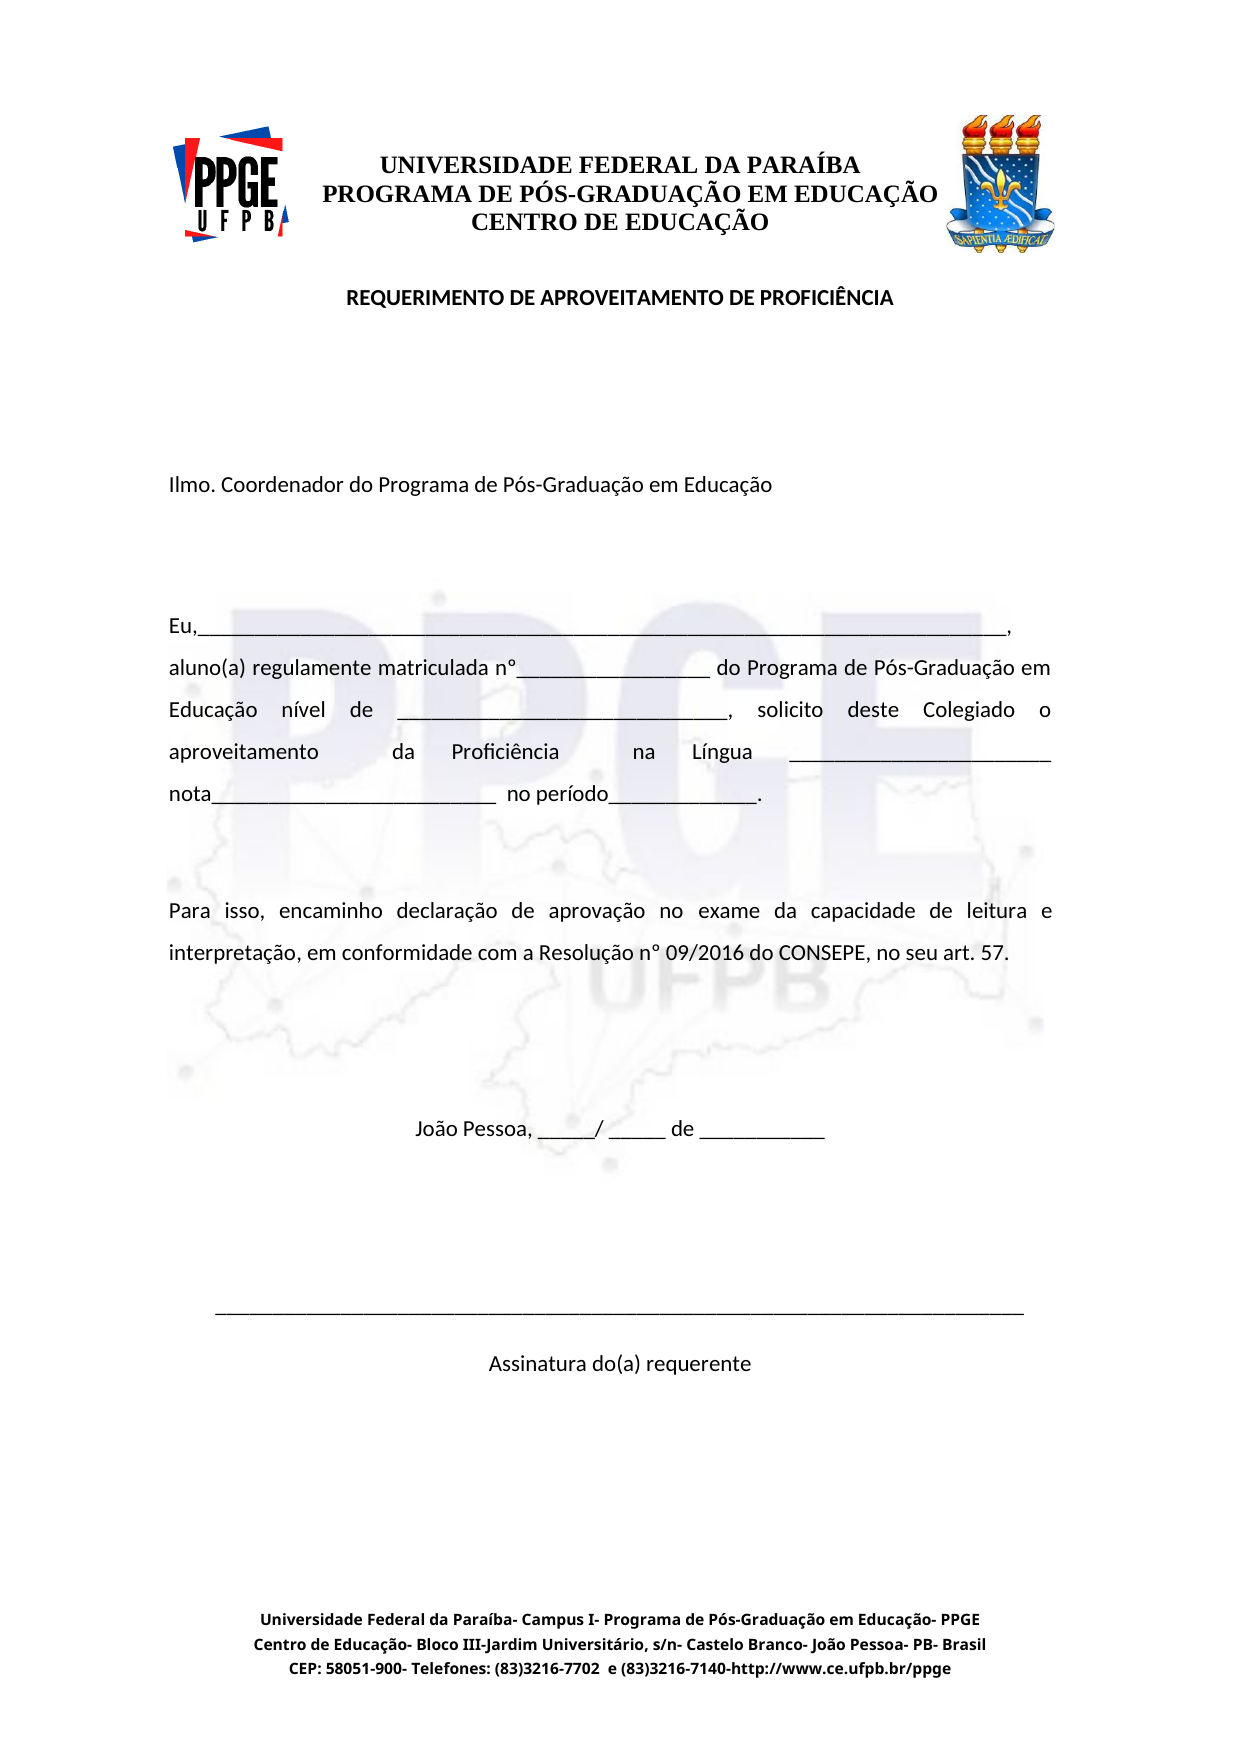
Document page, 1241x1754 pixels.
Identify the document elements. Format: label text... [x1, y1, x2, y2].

text PROGRAMA DE PÓS-GRADUAÇÃO EM EDUCAÇÃO [187, 179, 1053, 207]
picture [946, 115, 1055, 253]
text Assinatura do(a) requerente [187, 1349, 1053, 1377]
text UNIVERSIDADE FEDERAL DA PARAÍBA [187, 150, 1053, 179]
text Ilmo. Coordenador do Programa de Pós-Graduação em Educação [169, 471, 1053, 499]
text CENTRO DE EDUCAÇÃO [187, 207, 1053, 236]
text João Pessoa, _____/ _____ de ___________ [187, 1114, 1053, 1142]
text _______________________________________________________________________ [187, 1290, 1053, 1318]
text Para isso, encaminho declaração de aprovação no exame da capacidade de leitura e interpretação, em conformidade com a Resolução nº 09/2016 do CONSEPE, no seu art. 57. [169, 896, 1053, 966]
text Eu,_______________________________________________________________________, aluno(a) regulamente matriculada nº_________________ do Programa de Pós-Graduação em Educação nível de _____________________________, solicito deste Colegiado o aproveitamento da Proficiência na Língua _______________________ nota_________________________ no período_____________. [169, 611, 1053, 807]
picture [166, 396, 1045, 1275]
text REQUERIMENTO DE APROVEITAMENTO DE PROFICIÊNCIA [187, 283, 1053, 311]
picture [142, 96, 319, 273]
